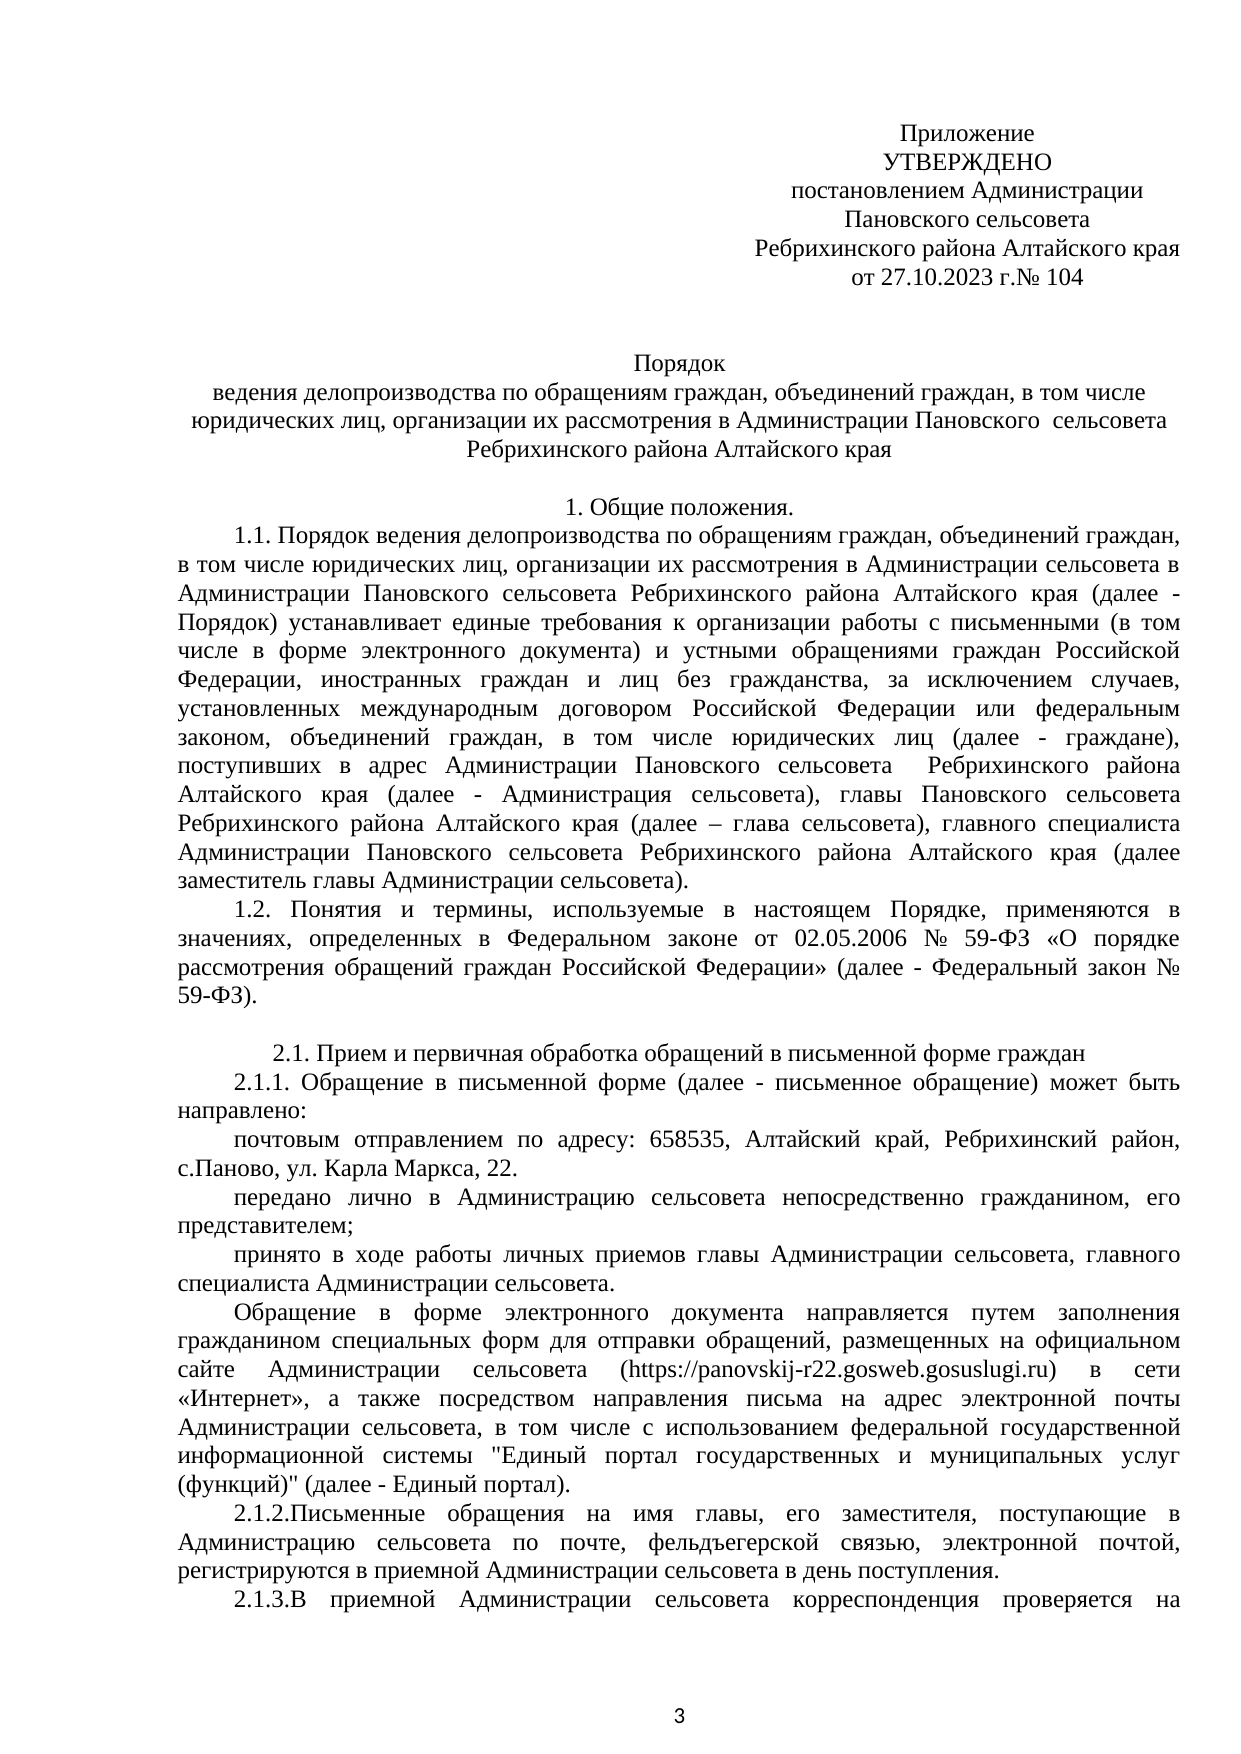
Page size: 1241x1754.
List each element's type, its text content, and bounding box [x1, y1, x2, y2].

text 2.1.2.Письменные обращения на имя главы, его заместителя, поступающие в Администрацию сельсовета по почте, фельдъегерской связью, электронной почтой, регистрируются в приемной Администрации сельсовета в день поступления. [177, 1498, 1181, 1584]
text Приложение [753, 118, 1181, 147]
text 1. Общие положения. [177, 492, 1181, 521]
text почтовым отправлением по адресу: 658535, Алтайский край, Ребрихинский район, с.Паново, ул. Карла Маркса, 22. [177, 1124, 1181, 1182]
text ведения делопроизводства по обращениям граждан, объединений граждан, в том числе юридических лиц, организации их рассмотрения в Администрации Пановского сельсовета Ребрихинского района Алтайского края [177, 377, 1181, 463]
text 1.2. Понятия и термины, используемые в настоящем Порядке, применяются в значениях, определенных в Федеральном законе от 02.05.2006 № 59-ФЗ «О порядке рассмотрения обращений граждан Российской Федерации» (далее - Федеральный закон № 59-ФЗ). [177, 894, 1181, 1009]
text Пановского сельсовета [753, 204, 1181, 233]
text Порядок [177, 348, 1181, 377]
text 2.1. Прием и первичная обработка обращений в письменной форме граждан [177, 1038, 1181, 1067]
text УТВЕРЖДЕНО [753, 147, 1181, 176]
text постановлением Администрации [753, 176, 1181, 204]
text 2.1.1. Обращение в письменной форме (далее - письменное обращение) может быть направлено: [177, 1067, 1181, 1124]
text Обращение в форме электронного документа направляется путем заполнения гражданином специальных форм для отправки обращений, размещенных на официальном сайте Администрации сельсовета (https://panovskij-r22.gosweb.gosuslugi.ru) в сети «Интернет», а также посредством направления письма на адрес электронной почты Администрации сельсовета, в том числе с использованием федеральной государственной информационной системы "Единый портал государственных и муниципальных услуг (функций)" (далее - Единый портал). [177, 1297, 1181, 1498]
text Ребрихинского района Алтайского края [753, 233, 1181, 262]
text принято в ходе работы личных приемов главы Администрации сельсовета, главного специалиста Администрации сельсовета. [177, 1239, 1181, 1297]
text от 27.10.2023 г.№ 104 [753, 262, 1181, 291]
text 1.1. Порядок ведения делопроизводства по обращениям граждан, объединений граждан, в том числе юридических лиц, организации их рассмотрения в Администрации сельсовета в Администрации Пановского сельсовета Ребрихинского района Алтайского края (далее - Порядок) устанавливает единые требования к организации работы с письменными (в том числе в форме электронного документа) и устными обращениями граждан Российской Федерации, иностранных граждан и лиц без гражданства, за исключением случаев, установленных международным договором Российской Федерации или федеральным законом, объединений граждан, в том числе юридических лиц (далее - граждане), поступивших в адрес Администрации Пановского сельсовета Ребрихинского района Алтайского края (далее - Администрация сельсовета), главы Пановского сельсовета Ребрихинского района Алтайского края (далее – глава сельсовета), главного специалиста Администрации Пановского сельсовета Ребрихинского района Алтайского края (далее заместитель главы Администрации сельсовета). [177, 521, 1181, 894]
text передано лично в Администрацию сельсовета непосредственно гражданином, его представителем; [177, 1182, 1181, 1239]
